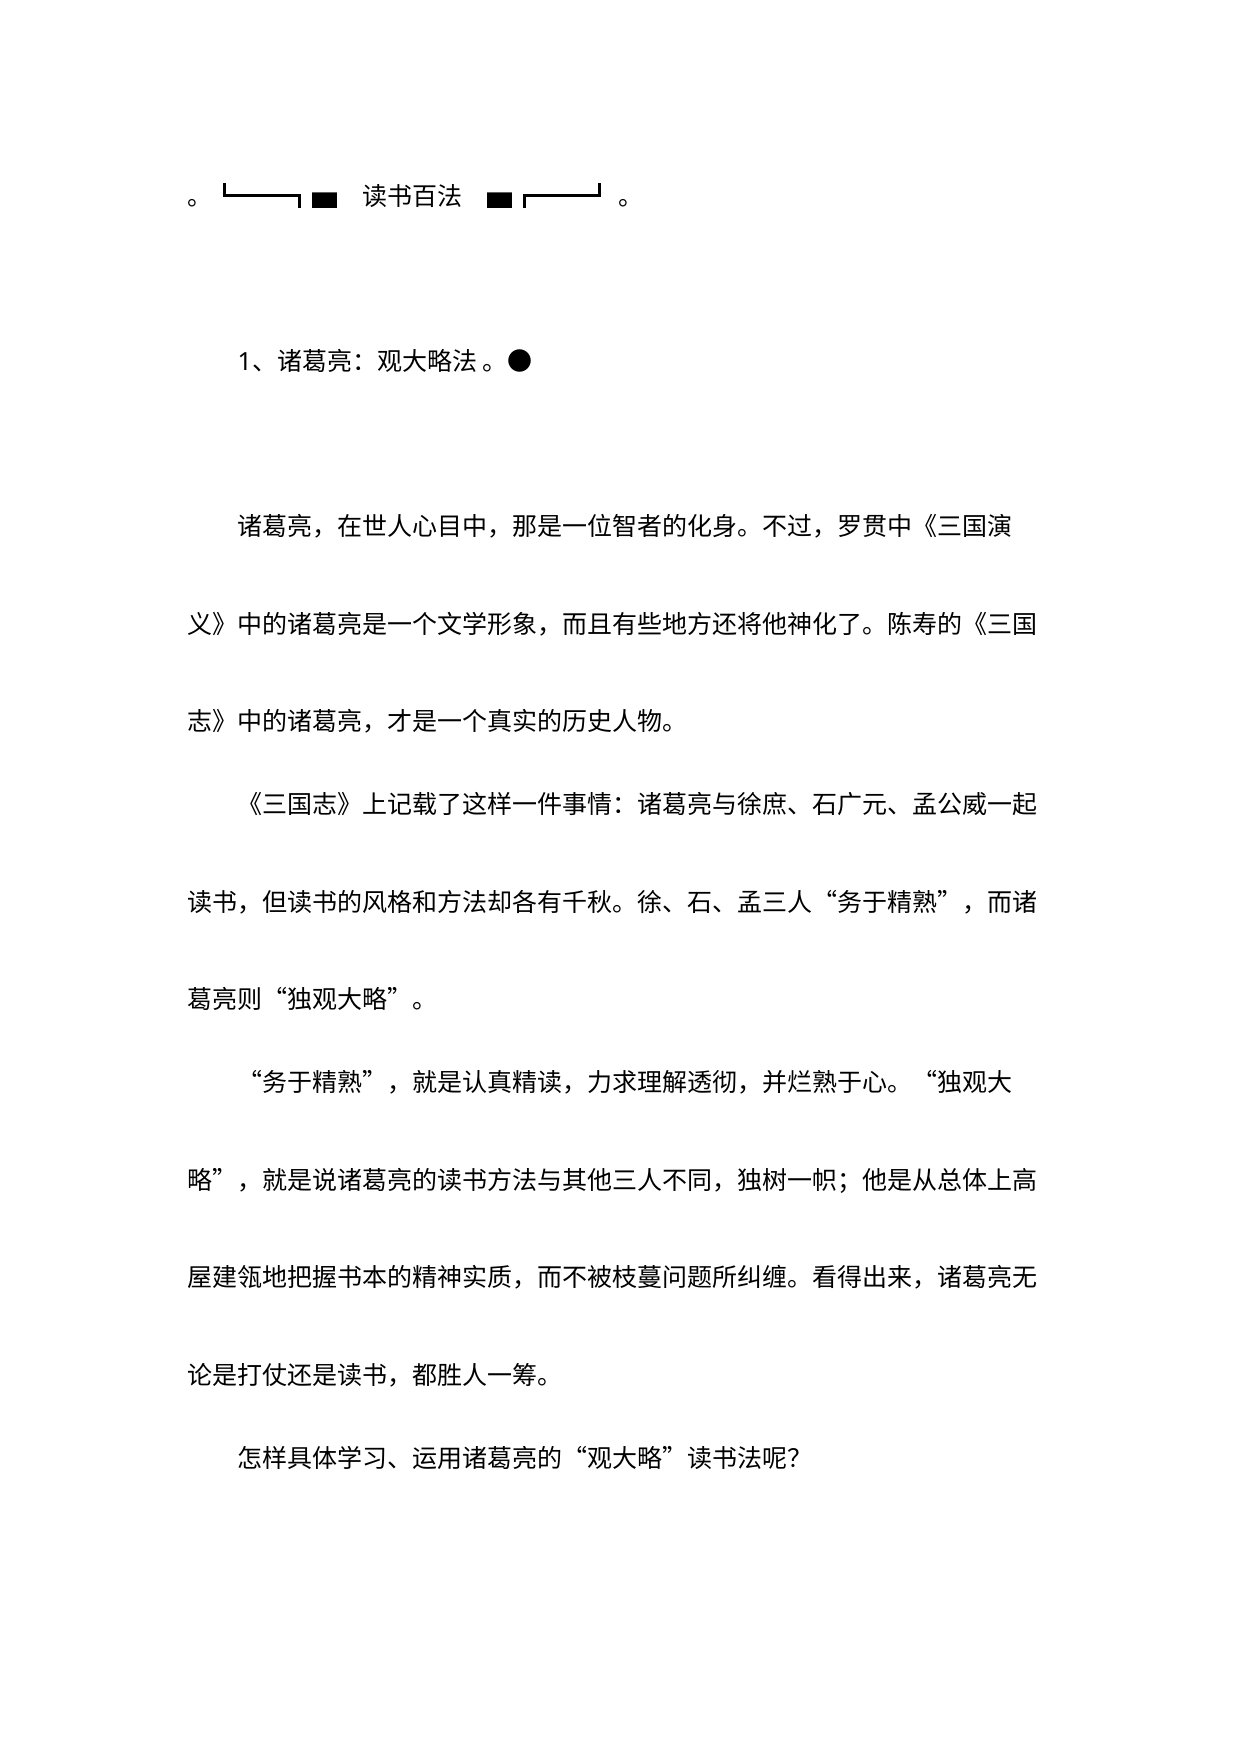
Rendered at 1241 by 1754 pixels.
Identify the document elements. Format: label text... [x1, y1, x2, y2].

text 。┗━━┓▅ 读书百法 ▅┏━━┛ 。 [187, 162, 1053, 227]
text 诸葛亮，在世人心目中，那是一位智者的化身。不过，罗贯中《三国演义》中的诸葛亮是一个文学形象，而且有些地方还将他神化了。陈寿的《三国志》中的诸葛亮，才是一个真实的历史人物。 [187, 492, 1053, 752]
text “务于精熟”，就是认真精读，力求理解透彻，并烂熟于心。“独观大略”，就是说诸葛亮的读书方法与其他三人不同，独树一帜；他是从总体上高屋建瓴地把握书本的精神实质，而不被枝蔓问题所纠缠。看得出来，诸葛亮无论是打仗还是读书，都胜人一筹。 [187, 1048, 1053, 1406]
text 1、诸葛亮：观大略法 。● [187, 327, 1053, 392]
text 《三国志》上记载了这样一件事情：诸葛亮与徐庶、石广元、孟公威一起读书，但读书的风格和方法却各有千秋。徐、石、孟三人“务于精熟”，而诸葛亮则“独观大略”。 [187, 770, 1053, 1030]
text 怎样具体学习、运用诸葛亮的“观大略”读书法呢？ [187, 1424, 1053, 1489]
